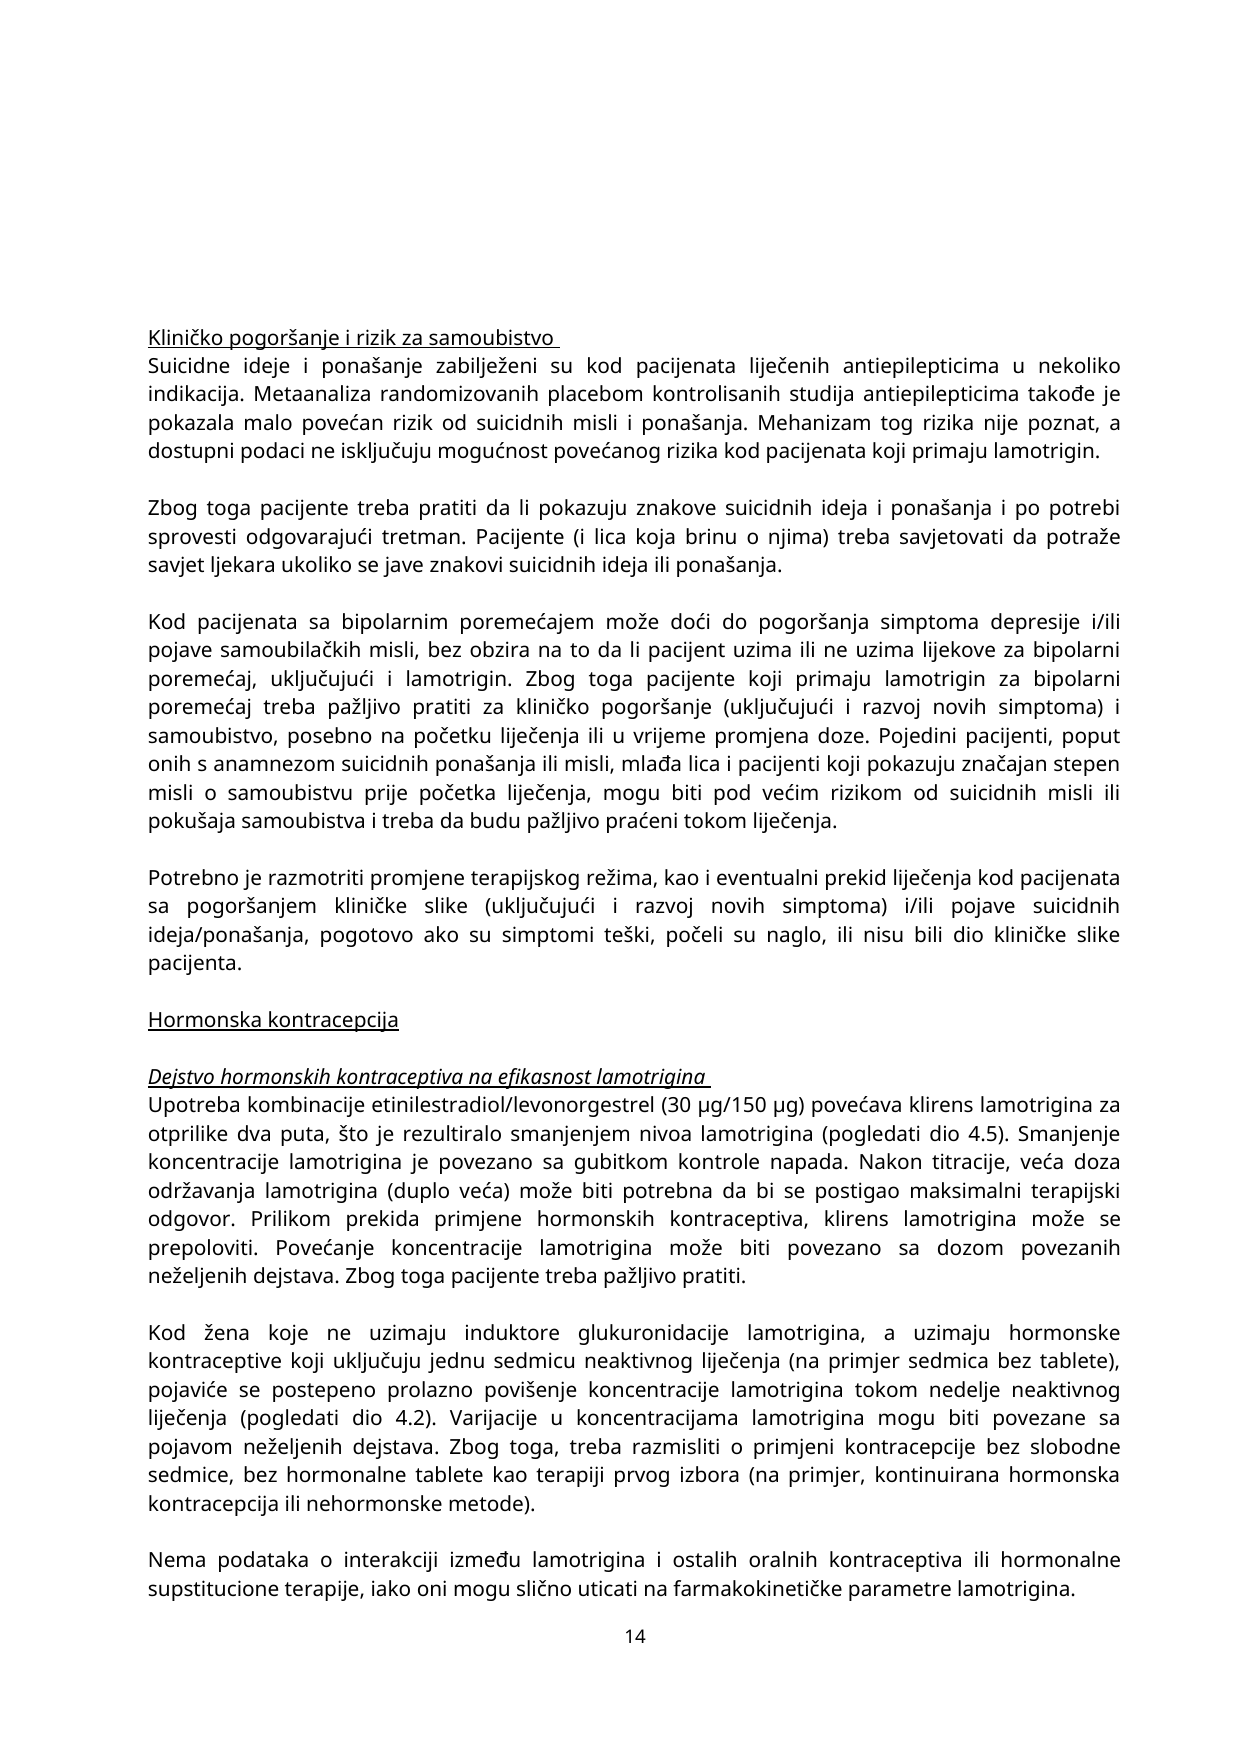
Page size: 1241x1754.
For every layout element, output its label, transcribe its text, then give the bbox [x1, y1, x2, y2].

text Suicidne ideje i ponašanje zabilježeni su kod pacijenata liječenih antiepilepticima u nekoliko indikacija. Metaanaliza randomizovanih placebom kontrolisanih studija antiepilepticima takođe je pokazala malo povećan rizik od suicidnih misli i ponašanja. Mehanizam tog rizika nije poznat, a dostupni podaci ne isključuju mogućnost povećanog rizika kod pacijenata koji primaju lamotrigin. [148, 351, 1122, 465]
text Dejstvo hormonskih kontraceptiva na efikasnost lamotrigina [148, 1062, 1122, 1091]
text Zbog toga pacijente treba pratiti da li pokazuju znakove suicidnih ideja i ponašanja i po potrebi sprovesti odgovarajući tretman. Pacijente (i lica koja brinu o njima) treba savjetovati da potraže savjet ljekara ukoliko se jave znakovi suicidnih ideja ili ponašanja. [148, 493, 1122, 579]
text Nema podataka o interakciji između lamotrigina i ostalih oralnih kontraceptiva ili hormonalne supstitucione terapije, iako oni mogu slično uticati na farmakokinetičke parametre lamotrigina. [148, 1546, 1122, 1602]
text Kliničko pogoršanje i rizik za samoubistvo [148, 323, 1122, 351]
text Kod pacijenata sa bipolarnim poremećajem može doći do pogoršanja simptoma depresije i/ili pojave samoubilačkih misli, bez obzira na to da li pacijent uzima ili ne uzima lijekove za bipolarni poremećaj, uključujući i lamotrigin. Zbog toga pacijente koji primaju lamotrigin za bipolarni poremećaj treba pažljivo pratiti za kliničko pogoršanje (uključujući i razvoj novih simptoma) i samoubistvo, posebno na početku liječenja ili u vrijeme promjena doze. Pojedini pacijenti, poput onih s anamnezom suicidnih ponašanja ili misli, mlađa lica i pacijenti koji pokazuju značajan stepen misli o samoubistvu prije početka liječenja, mogu biti pod većim rizikom od suicidnih misli ili pokušaja samoubistva i treba da budu pažljivo praćeni tokom liječenja. [148, 607, 1122, 834]
text Kod žena koje ne uzimaju induktore glukuronidacije lamotrigina, a uzimaju hormonske kontraceptive koji uključuju jednu sedmicu neaktivnog liječenja (na primjer sedmica bez tablete), pojaviće se postepeno prolazno povišenje koncentracije lamotrigina tokom nedelje neaktivnog liječenja (pogledati dio 4.2). Varijacije u koncentracijama lamotrigina mogu biti povezane sa pojavom neželjenih dejstava. Zbog toga, treba razmisliti o primjeni kontracepcije bez slobodne sedmice, bez hormonalne tablete kao terapiji prvog izbora (na primjer, kontinuirana hormonska kontracepcija ili nehormonske metode). [148, 1318, 1122, 1517]
text Upotreba kombinacije etinilestradiol/levonorgestrel (30 μg/150 μg) povećava klirens lamotrigina za otprilike dva puta, što je rezultiralo smanjenjem nivoa lamotrigina (pogledati dio 4.5). Smanjenje koncentracije lamotrigina je povezano sa gubitkom kontrole napada. Nakon titracije, veća doza održavanja lamotrigina (duplo veća) može biti potrebna da bi se postigao maksimalni terapijski odgovor. Prilikom prekida primjene hormonskih kontraceptiva, klirens lamotrigina može se prepoloviti. Povećanje koncentracije lamotrigina može biti povezano sa dozom povezanih neželjenih dejstava. Zbog toga pacijente treba pažljivo pratiti. [148, 1091, 1122, 1289]
text Potrebno je razmotriti promjene terapijskog režima, kao i eventualni prekid liječenja kod pacijenata sa pogoršanjem kliničke slike (uključujući i razvoj novih simptoma) i/ili pojave suicidnih ideja/ponašanja, pogotovo ako su simptomi teški, počeli su naglo, ili nisu bili dio kliničke slike pacijenta. [148, 863, 1122, 977]
text Hormonska kontracepcija [148, 1005, 1122, 1034]
